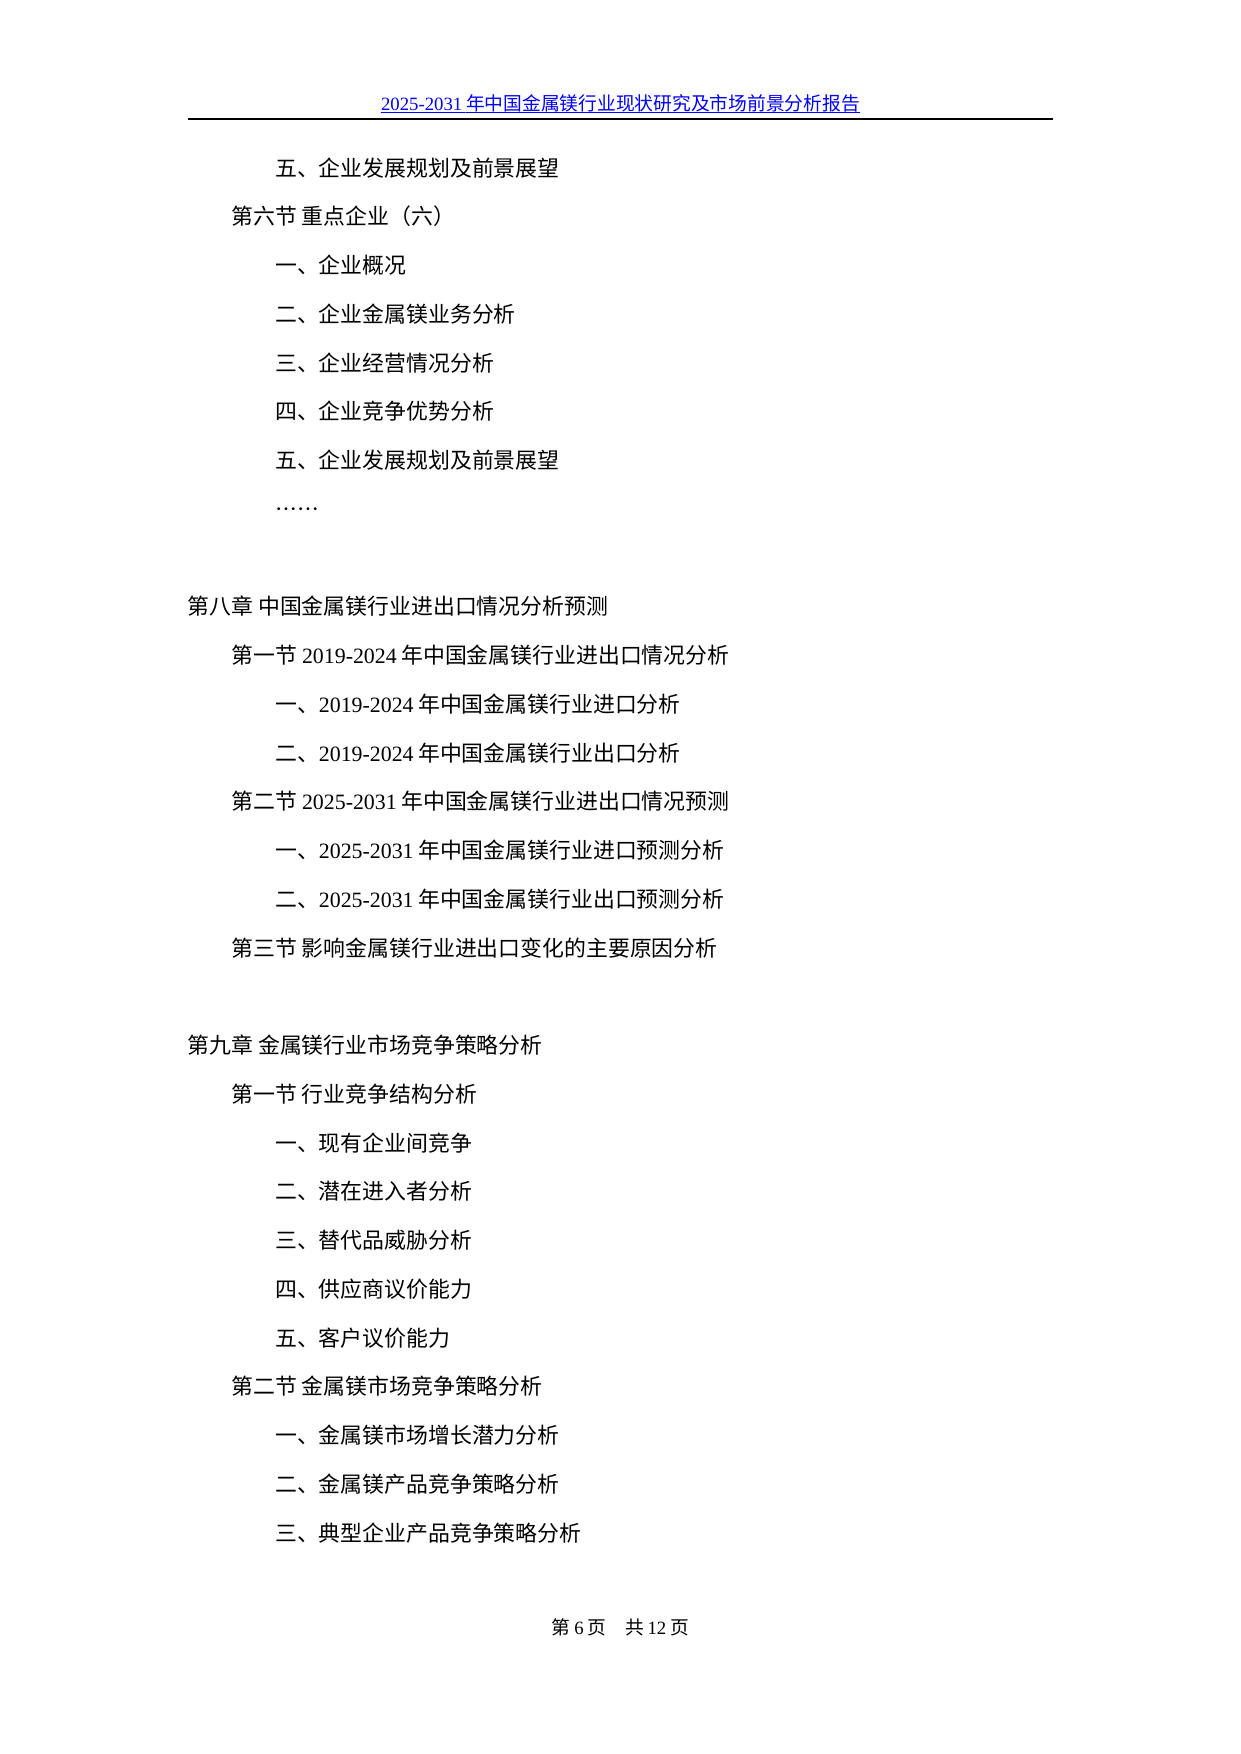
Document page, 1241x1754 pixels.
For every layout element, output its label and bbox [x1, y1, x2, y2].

text [187, 150, 1053, 1548]
